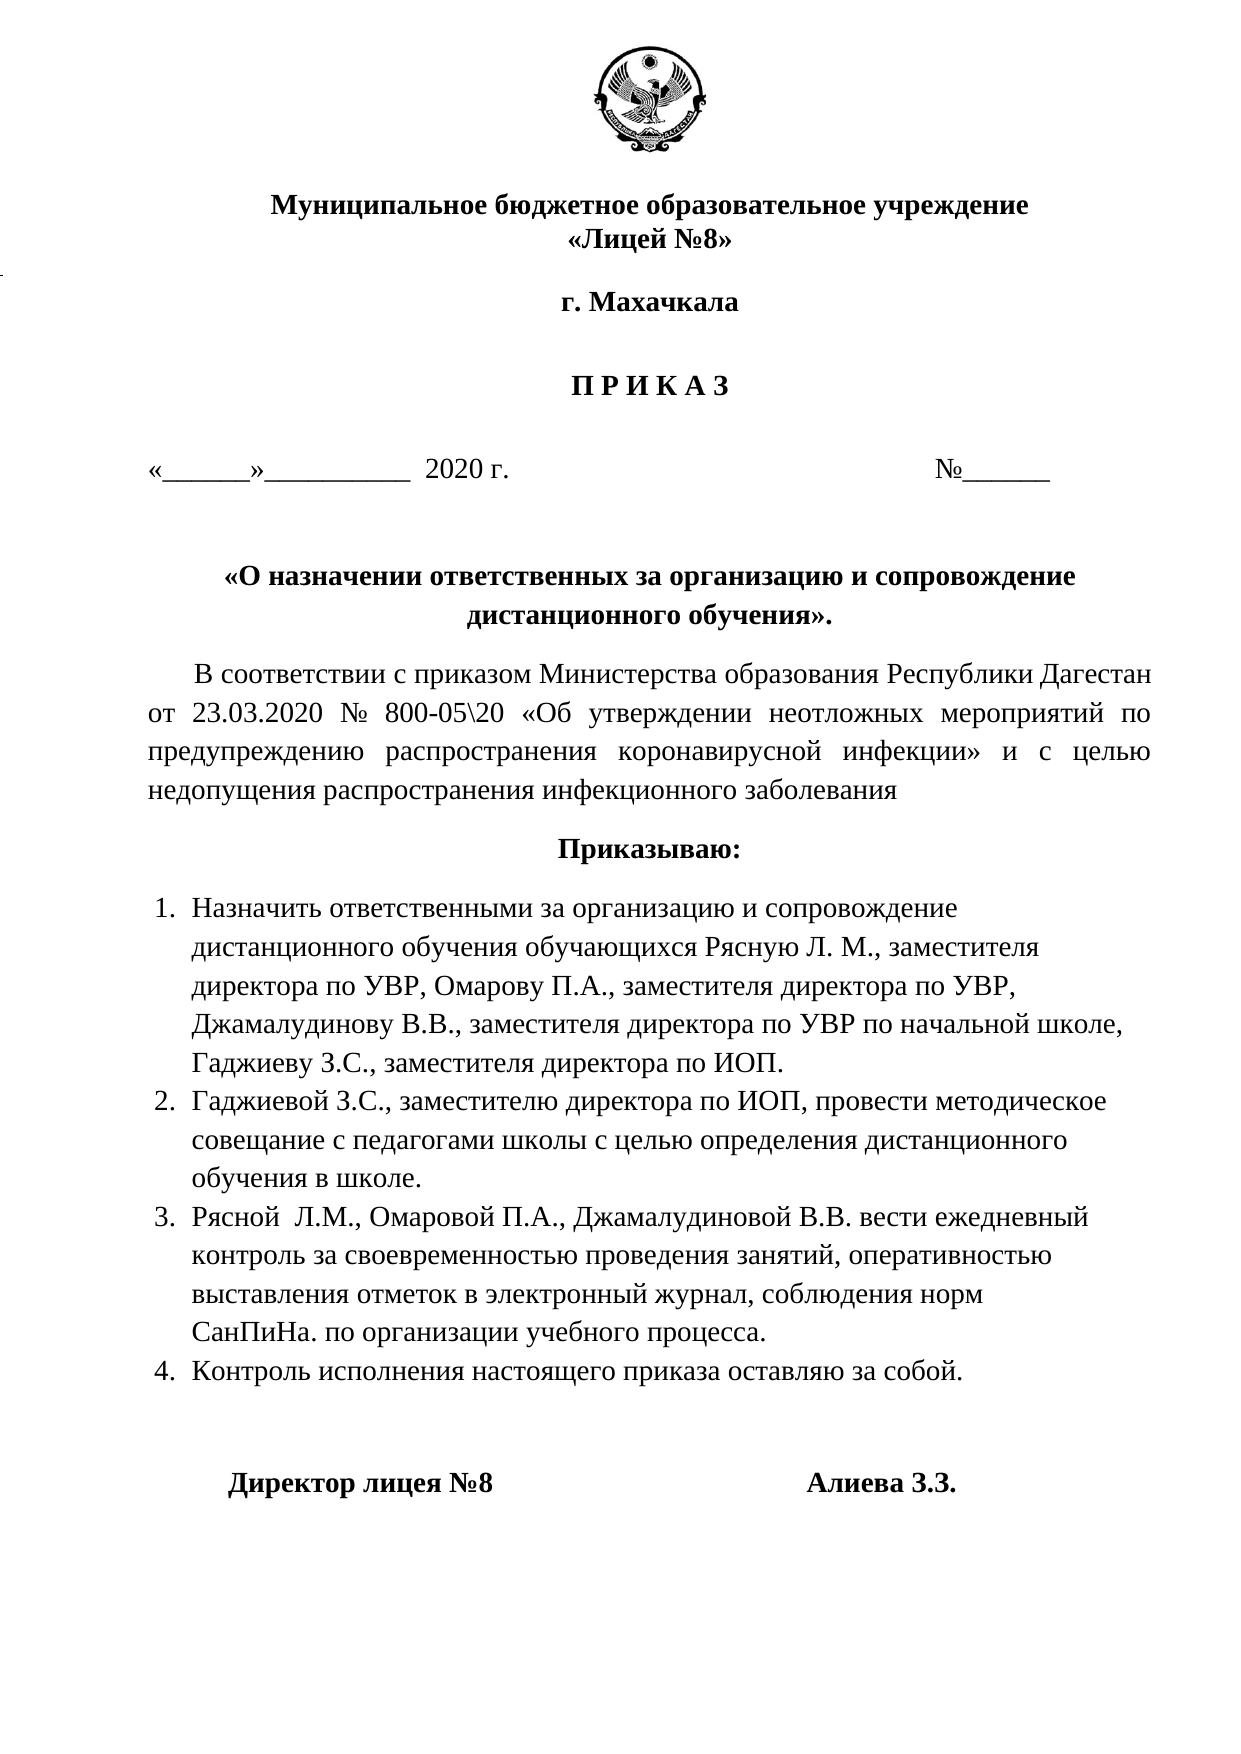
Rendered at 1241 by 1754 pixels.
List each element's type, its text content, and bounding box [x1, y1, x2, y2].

text Приказываю: [148, 831, 1152, 865]
text «О назначении ответственных за организацию и сопровождение дистанционного обучения». [148, 558, 1152, 630]
list Гаджиевой З.С., заместителю директора по ИОП, провести методическое совещание с педагогами школы с целью определения дистанционного обучения в школе. [154, 1083, 1152, 1194]
text Директор лицея №8 Алиева З.З. [148, 1465, 1152, 1499]
text «Лицей №8» [148, 221, 1152, 254]
list Контроль исполнения настоящего приказа оставляю за собой. [154, 1353, 1152, 1387]
text г. Махачкала [148, 288, 1152, 317]
picture [593, 44, 707, 154]
text «______»__________ 2020 г. №______ [148, 455, 1152, 484]
text Муниципальное бюджетное образовательное учреждение [148, 187, 1152, 221]
text В соответствии с приказом Министерства образования Республики Дагестан от 23.03.2020 № 800-05\20 «Об утверждении неотложных мероприятий по предупреждению распространения коронавирусной инфекции» и с целью недопущения распространения инфекционного заболевания [148, 656, 1152, 805]
list Рясной Л.М., Омаровой П.А., Джамалудиновой В.В. вести ежедневный контроль за своевременностью проведения занятий, оперативностью выставления отметок в электронный журнал, соблюдения норм СанПиНа. по организации учебного процесса. [154, 1199, 1152, 1348]
list Назначить ответственными за организацию и сопровождение дистанционного обучения обучающихся Рясную Л. М., заместителя директора по УВР, Омарову П.А., заместителя директора по УВР, Джамалудинову В.В., заместителя директора по УВР по начальной школе, Гаджиеву З.С., заместителя директора по ИОП. [154, 891, 1152, 1078]
subtitle П Р И К А З [148, 372, 1152, 401]
